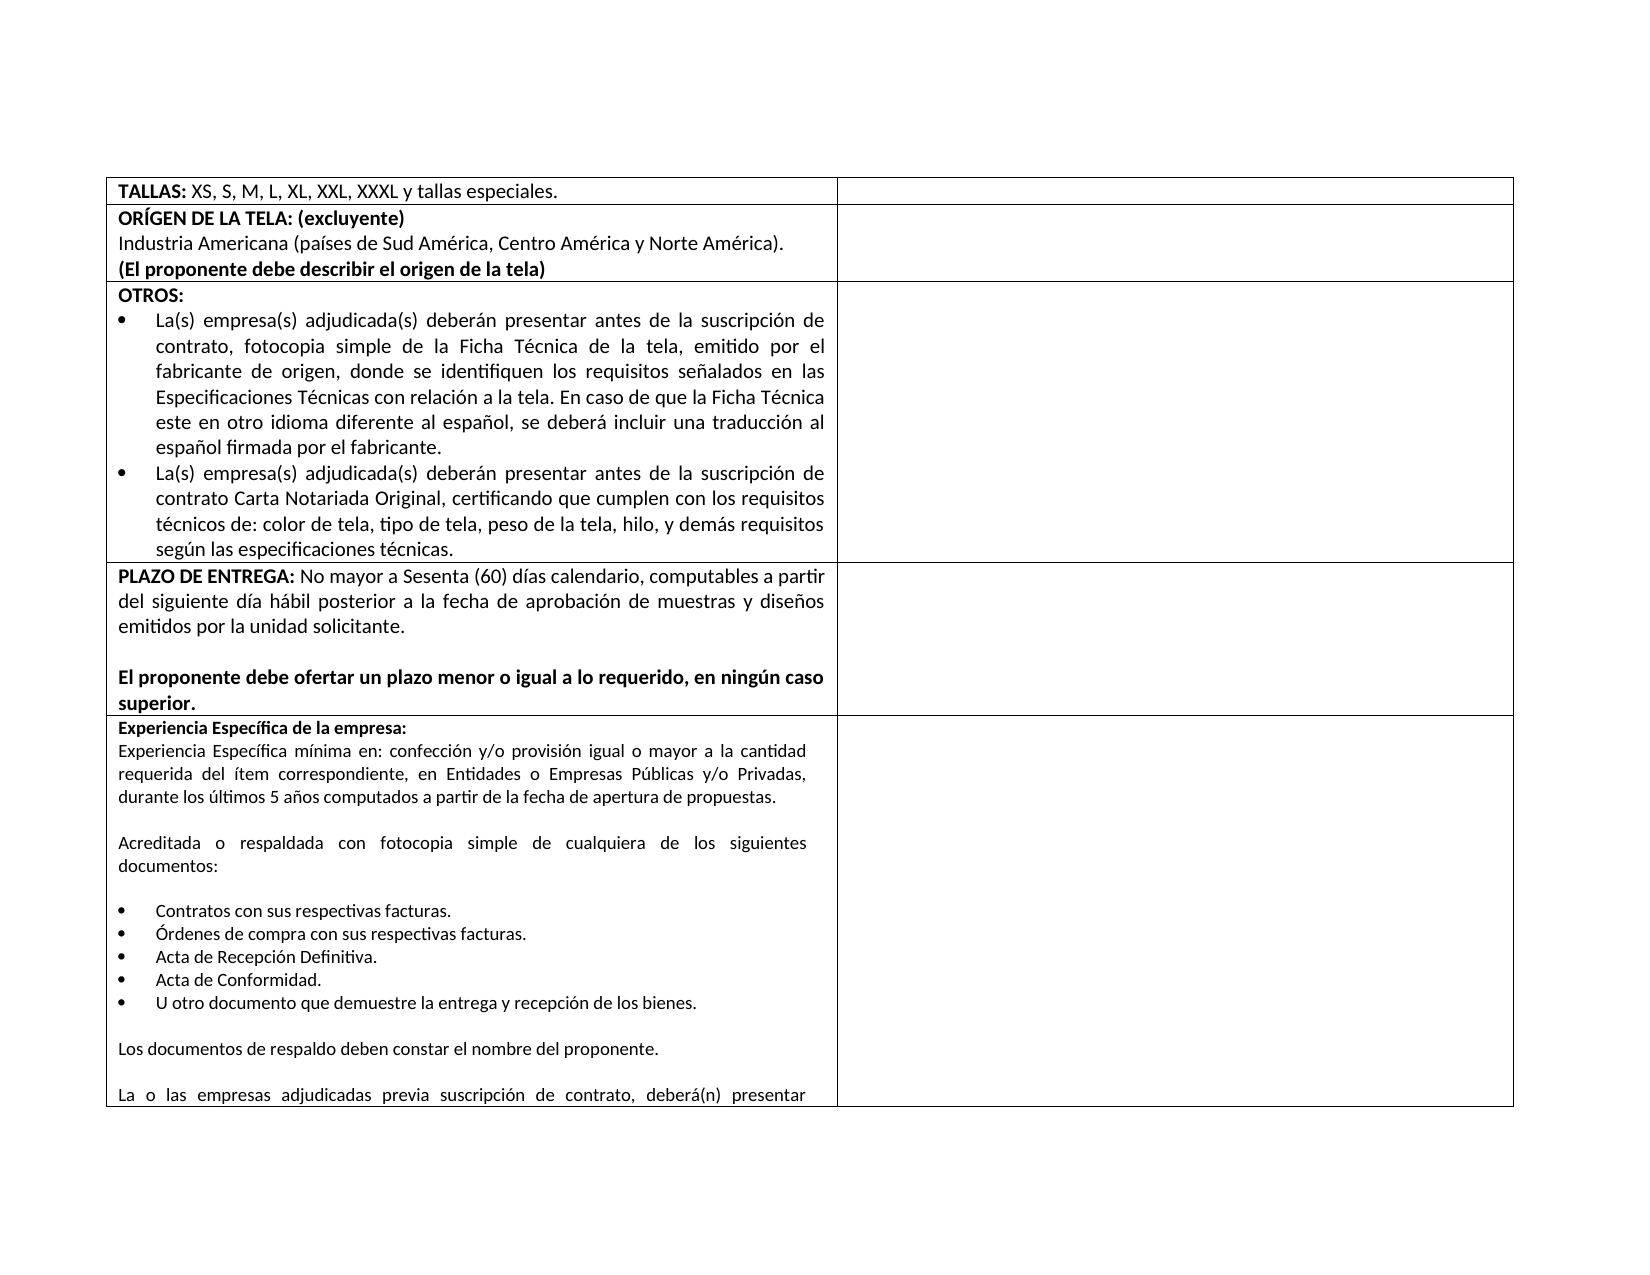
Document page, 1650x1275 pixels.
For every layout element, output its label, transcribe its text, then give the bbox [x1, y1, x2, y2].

table_cell PLAZO DE ENTREGA: No mayor a Sesenta (60) días calendario, computables a partir del siguiente día hábil posterior a la fecha de aprobación de muestras y diseños emitidos por la unidad solicitante. El proponente debe ofertar un plazo menor o igual a lo requerido, en ningún caso superior. [107, 563, 837, 715]
table_cell ORÍGEN DE LA TELA: (excluyente) Industria Americana (países de Sud América, Centro América y Norte América). (El proponente debe describir el origen de la tela) [107, 205, 837, 281]
table_cell [838, 563, 1513, 715]
table_cell [838, 282, 1513, 562]
table_cell [838, 178, 1513, 204]
table_cell OTROS: La(s) empresa(s) adjudicada(s) deberán presentar antes de la suscripción de contrato, fotocopia simple de la Ficha Técnica de la tela, emitido por el fabricante de origen, donde se identifiquen los requisitos señalados en las Especificaciones Técnicas con relación a la tela. En caso de que la Ficha Técnica este en otro idioma diferente al español, se deberá incluir una traducción al español firmada por el fabricante. La(s) empresa(s) adjudicada(s) deberán presentar antes de la suscripción de contrato Carta Notariada Original, certificando que cumplen con los requisitos técnicos de: color de tela, tipo de tela, peso de la tela, hilo, y demás requisitos según las especificaciones técnicas. [107, 282, 837, 562]
table_cell [838, 205, 1513, 281]
table_cell TALLAS: XS, S, M, L, XL, XXL, XXXL y tallas especiales. [107, 178, 837, 204]
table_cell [107, 716, 837, 1106]
table_cell [838, 716, 1513, 1106]
